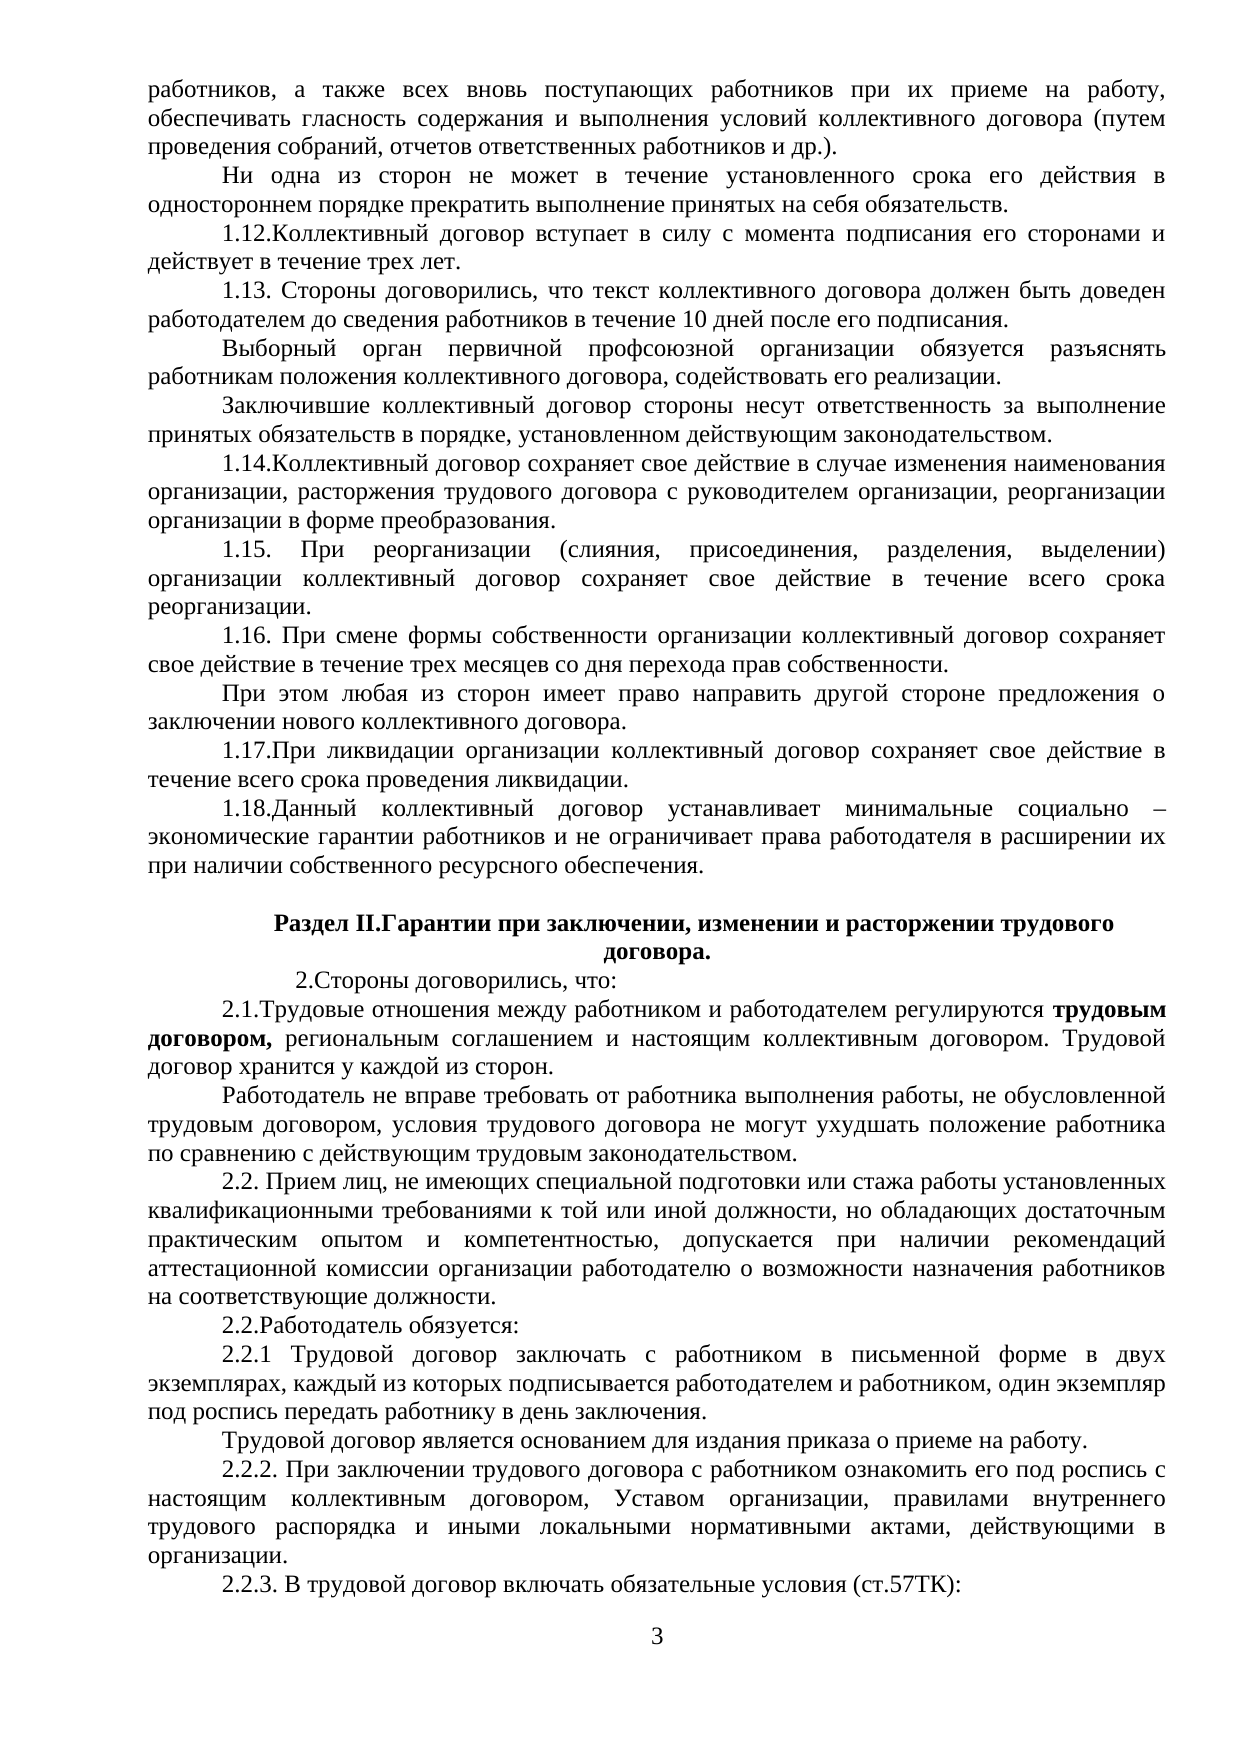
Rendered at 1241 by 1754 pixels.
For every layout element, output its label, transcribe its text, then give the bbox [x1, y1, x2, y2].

text 1.18.Данный коллективный договор устанавливает минимальные социально – экономические гарантии работников и не ограничивает права работодателя в расширении их при наличии собственного ресурсного обеспечения. [148, 793, 1166, 879]
text 1.16. При смене формы собственности организации коллективный договор сохраняет свое действие в течение трех месяцев со дня перехода прав собственности. [148, 620, 1166, 678]
text 1.14.Коллективный договор сохраняет свое действие в случае изменения наименования организации, расторжения трудового договора с руководителем организации, реорганизации организации в форме преобразования. [148, 448, 1166, 534]
text Трудовой договор является основанием для издания приказа о приеме на работу. [148, 1425, 1166, 1454]
text При этом любая из сторон имеет право направить другой стороне предложения о заключении нового коллективного договора. [148, 678, 1166, 735]
text 2.Стороны договорились, что: [148, 965, 1166, 994]
text Заключившие коллективный договор стороны несут ответственность за выполнение принятых обязательств в порядке, установленном действующим законодательством. [148, 390, 1166, 448]
text Ни одна из сторон не может в течение установленного срока его действия в одностороннем порядке прекратить выполнение принятых на себя обязательств. [148, 160, 1166, 218]
text 2.2.Работодатель обязуется: [148, 1310, 1166, 1339]
text Раздел II.Гарантии при заключении, изменении и расторжении трудового договора. [148, 908, 1166, 965]
text 1.12.Коллективный договор вступает в силу с момента подписания его сторонами и действует в течение трех лет. [148, 218, 1166, 275]
text Работодатель не вправе требовать от работника выполнения работы, не обусловленной трудовым договором, условия трудового договора не могут ухудшать положение работника по сравнению с действующим трудовым законодательством. [148, 1080, 1166, 1166]
text Выборный орган первичной профсоюзной организации обязуется разъяснять работникам положения коллективного договора, содействовать его реализации. [148, 333, 1166, 390]
text 1.15. При реорганизации (слияния, присоединения, разделения, выделении) организации коллективный договор сохраняет свое действие в течение всего срока реорганизации. [148, 534, 1166, 620]
text 2.2.3. В трудовой договор включать обязательные условия (ст.57ТК): [148, 1569, 1166, 1598]
text 2.2. Прием лиц, не имеющих специальной подготовки или стажа работы установленных квалификационными требованиями к той или иной должности, но обладающих достаточным практическим опытом и компетентностью, допускается при наличии рекомендаций аттестационной комиссии организации работодателю о возможности назначения работников на соответствующие должности. [148, 1166, 1166, 1310]
text 1.13. Стороны договорились, что текст коллективного договора должен быть доведен работодателем до сведения работников в течение 10 дней после его подписания. [148, 275, 1166, 333]
text 1.17.При ликвидации организации коллективный договор сохраняет свое действие в течение всего срока проведения ликвидации. [148, 735, 1166, 793]
text 2.2.2. При заключении трудового договора с работником ознакомить его под роспись с настоящим коллективным договором, Уставом организации, правилами внутреннего трудового распорядка и иными локальными нормативными актами, действующими в организации. [148, 1454, 1166, 1569]
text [148, 74, 1166, 160]
text 2.2.1 Трудовой договор заключать с работником в письменной форме в двух экземплярах, каждый из которых подписывается работодателем и работником, один экземпляр под роспись передать работнику в день заключения. [148, 1339, 1166, 1425]
text 2.1.Трудовые отношения между работником и работодателем регулируются трудовым договором, региональным соглашением и настоящим коллективным договором. Трудовой договор хранится у каждой из сторон. [148, 994, 1166, 1080]
